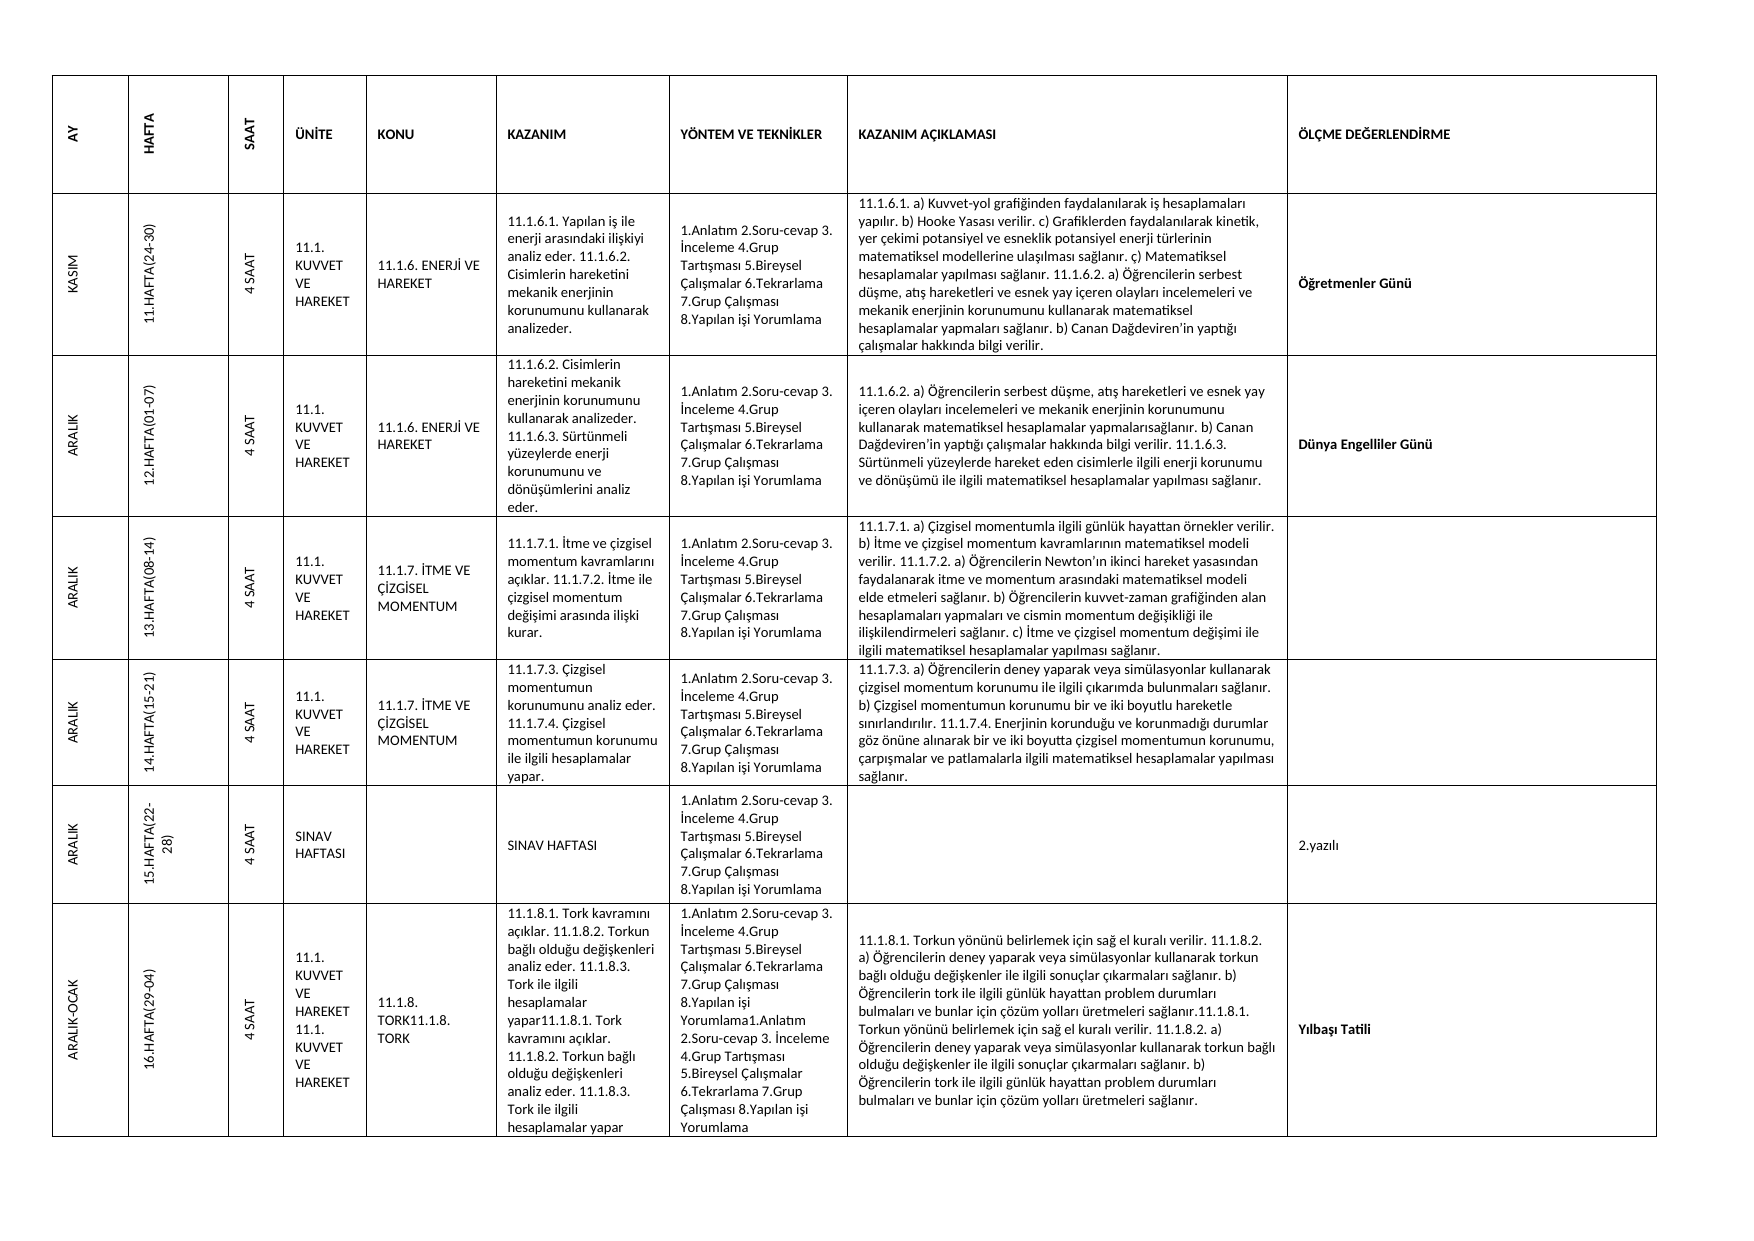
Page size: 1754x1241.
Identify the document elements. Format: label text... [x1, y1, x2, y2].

table_cell 11.1.6.1. a) Kuvvet-yol grafiğinden faydalanılarak iş hesaplamaları yapılır. b) Hooke Yasası verilir. c) Grafiklerden faydalanılarak kinetik, yer çekimi potansiyel ve esneklik potansiyel enerji türlerinin matematiksel modellerine ulaşılması sağlanır. ç) Matematiksel hesaplamalar yapılması sağlanır. 11.1.6.2. a) Öğrencilerin serbest düşme, atış hareketleri ve esnek yay içeren olayları incelemeleri ve mekanik enerjinin korunumunu kullanarak matematiksel hesaplamalar yapmaları sağlanır. b) Canan Dağdeviren’in yaptığı çalışmalar hakkında bilgi verilir. [848, 194, 1287, 354]
table_cell 11.1.7.1. a) Çizgisel momentumla ilgili günlük hayattan örnekler verilir. b) İtme ve çizgisel momentum kavramlarının matematiksel modeli verilir. 11.1.7.2. a) Öğrencilerin Newton’ın ikinci hareket yasasından faydalanarak itme ve momentum arasındaki matematiksel modeli elde etmeleri sağlanır. b) Öğrencilerin kuvvet-zaman grafiğinden alan hesaplamaları yapmaları ve cismin momentum değişikliği ile ilişkilendirmeleri sağlanır. c) İtme ve çizgisel momentum değişimi ile ilgili matematiksel hesaplamalar yapılması sağlanır. [848, 517, 1287, 659]
table_cell 4 SAAT [229, 194, 283, 354]
table_cell 11.1.7.3. Çizgisel momentumun korunumunu analiz eder. 11.1.7.4. Çizgisel momentumun korunumu ile ilgili hesaplamalar yapar. [497, 660, 669, 785]
table_header ÜNİTE [284, 76, 366, 193]
table_cell 1.Anlatım 2.Soru-cevap 3. İnceleme 4.Grup Tartışması 5.Bireysel Çalışmalar 6.Tekrarlama 7.Grup Çalışması 8.Yapılan işi Yorumlama [670, 660, 847, 785]
table_cell Dünya Engelliler Günü [1288, 356, 1656, 516]
table_cell 13.HAFTA(08-14) [129, 517, 228, 659]
table_cell 11.1.6.1. Yapılan iş ile enerji arasındaki ilişkiyi analiz eder. 11.1.6.2. Cisimlerin hareketini mekanik enerjinin korunumunu kullanarak analizeder. [497, 194, 669, 354]
table_cell [848, 786, 1287, 903]
table_header SAAT [229, 76, 283, 193]
table_cell 4 SAAT [229, 517, 283, 659]
table_cell 11.1.6.2. Cisimlerin hareketini mekanik enerjinin korunumunu kullanarak analizeder. 11.1.6.3. Sürtünmeli yüzeylerde enerji korunumunu ve dönüşümlerini analiz eder. [497, 356, 669, 516]
table_cell 4 SAAT [229, 786, 283, 903]
table_cell 11.HAFTA(24-30) [129, 194, 228, 354]
table_cell Öğretmenler Günü [1288, 194, 1656, 354]
table_cell 2.yazılı [1288, 786, 1656, 903]
table_cell [1288, 660, 1656, 785]
table_cell 16.HAFTA(29-04) [129, 904, 228, 1136]
table_cell 12.HAFTA(01-07) [129, 356, 228, 516]
table_cell 11.1. KUVVET VE HAREKET [284, 356, 366, 516]
table_cell 1.Anlatım 2.Soru-cevap 3. İnceleme 4.Grup Tartışması 5.Bireysel Çalışmalar 6.Tekrarlama 7.Grup Çalışması 8.Yapılan işi Yorumlama [670, 786, 847, 903]
table_cell 1.Anlatım 2.Soru-cevap 3. İnceleme 4.Grup Tartışması 5.Bireysel Çalışmalar 6.Tekrarlama 7.Grup Çalışması 8.Yapılan işi Yorumlama [670, 517, 847, 659]
table_header AY [53, 76, 128, 193]
table_cell KASIM [53, 194, 128, 354]
table_cell 11.1.7.3. a) Öğrencilerin deney yaparak veya simülasyonlar kullanarak çizgisel momentum korunumu ile ilgili çıkarımda bulunmaları sağlanır. b) Çizgisel momentumun korunumu bir ve iki boyutlu hareketle sınırlandırılır. 11.1.7.4. Enerjinin korunduğu ve korunmadığı durumlar göz önüne alınarak bir ve iki boyutta çizgisel momentumun korunumu, çarpışmalar ve patlamalarla ilgili matematiksel hesaplamalar yapılması sağlanır. [848, 660, 1287, 785]
table_cell 4 SAAT [229, 660, 283, 785]
table_cell 14.HAFTA(15-21) [129, 660, 228, 785]
table_cell ARALIK [53, 517, 128, 659]
table_cell 11.1. KUVVET VE HAREKET [284, 517, 366, 659]
table_cell 11.1.7. İTME VE ÇİZGİSEL MOMENTUM [367, 660, 496, 785]
table_cell 11.1. KUVVET VE HAREKET [284, 194, 366, 354]
table_cell SINAV HAFTASI [497, 786, 669, 903]
table_cell [367, 786, 496, 903]
table_cell 11.1.6.2. a) Öğrencilerin serbest düşme, atış hareketleri ve esnek yay içeren olayları incelemeleri ve mekanik enerjinin korunumunu kullanarak matematiksel hesaplamalar yapmalarısağlanır. b) Canan Dağdeviren’in yaptığı çalışmalar hakkında bilgi verilir. 11.1.6.3. Sürtünmeli yüzeylerde hareket eden cisimlerle ilgili enerji korunumu ve dönüşümü ile ilgili matematiksel hesaplamalar yapılması sağlanır. [848, 356, 1287, 516]
table_header HAFTA [129, 76, 228, 193]
table_cell 11.1.6. ENERJİ VE HAREKET [367, 356, 496, 516]
table_cell 15.HAFTA(22-28) [129, 786, 228, 903]
table_header ÖLÇME DEĞERLENDİRME [1288, 76, 1656, 193]
table_header YÖNTEM VE TEKNİKLER [670, 76, 847, 193]
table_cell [670, 194, 847, 354]
table_cell SINAV HAFTASI [284, 786, 366, 903]
table_cell 11.1.8.1. Torkun yönünü belirlemek için sağ el kuralı verilir. 11.1.8.2. a) Öğrencilerin deney yaparak veya simülasyonlar kullanarak torkun bağlı olduğu değişkenler ile ilgili sonuçlar çıkarmaları sağlanır. b) Öğrencilerin tork ile ilgili günlük hayattan problem durumları bulmaları ve bunlar için çözüm yolları üretmeleri sağlanır.11.1.8.1. Torkun yönünü belirlemek için sağ el kuralı verilir. 11.1.8.2. a) Öğrencilerin deney yaparak veya simülasyonlar kullanarak torkun bağlı olduğu değişkenler ile ilgili sonuçlar çıkarmaları sağlanır. b) Öğrencilerin tork ile ilgili günlük hayattan problem durumları bulmaları ve bunlar için çözüm yolları üretmeleri sağlanır. [848, 904, 1287, 1136]
table_cell 11.1.8. TORK11.1.8. TORK [367, 904, 496, 1136]
table_cell 11.1. KUVVET VE HAREKET [284, 660, 366, 785]
table_cell 11.1.8.1. Tork kavramını açıklar. 11.1.8.2. Torkun bağlı olduğu değişkenleri analiz eder. 11.1.8.3. Tork ile ilgili hesaplamalar yapar11.1.8.1. Tork kavramını açıklar. 11.1.8.2. Torkun bağlı olduğu değişkenleri analiz eder. 11.1.8.3. Tork ile ilgili hesaplamalar yapar [497, 904, 669, 1136]
table_header KONU [367, 76, 496, 193]
table_cell ARALIK [53, 786, 128, 903]
table_cell 4 SAAT [229, 904, 283, 1136]
table_cell 11.1.6. ENERJİ VE HAREKET [367, 194, 496, 354]
table_cell ARALIK [53, 356, 128, 516]
table_cell 11.1.7. İTME VE ÇİZGİSEL MOMENTUM [367, 517, 496, 659]
table_cell ARALIK-OCAK [53, 904, 128, 1136]
table_cell ARALIK [53, 660, 128, 785]
table_cell Yılbaşı Tatili [1288, 904, 1656, 1136]
table_cell 4 SAAT [229, 356, 283, 516]
table_header KAZANIM [497, 76, 669, 193]
table_cell 1.Anlatım 2.Soru-cevap 3. İnceleme 4.Grup Tartışması 5.Bireysel Çalışmalar 6.Tekrarlama 7.Grup Çalışması 8.Yapılan işi Yorumlama [670, 356, 847, 516]
table_header KAZANIM AÇIKLAMASI [848, 76, 1287, 193]
table_cell 11.1.7.1. İtme ve çizgisel momentum kavramlarını açıklar. 11.1.7.2. İtme ile çizgisel momentum değişimi arasında ilişki kurar. [497, 517, 669, 659]
table_cell [1288, 517, 1656, 659]
table_cell 11.1. KUVVET VE HAREKET11.1. KUVVET VE HAREKET [284, 904, 366, 1136]
